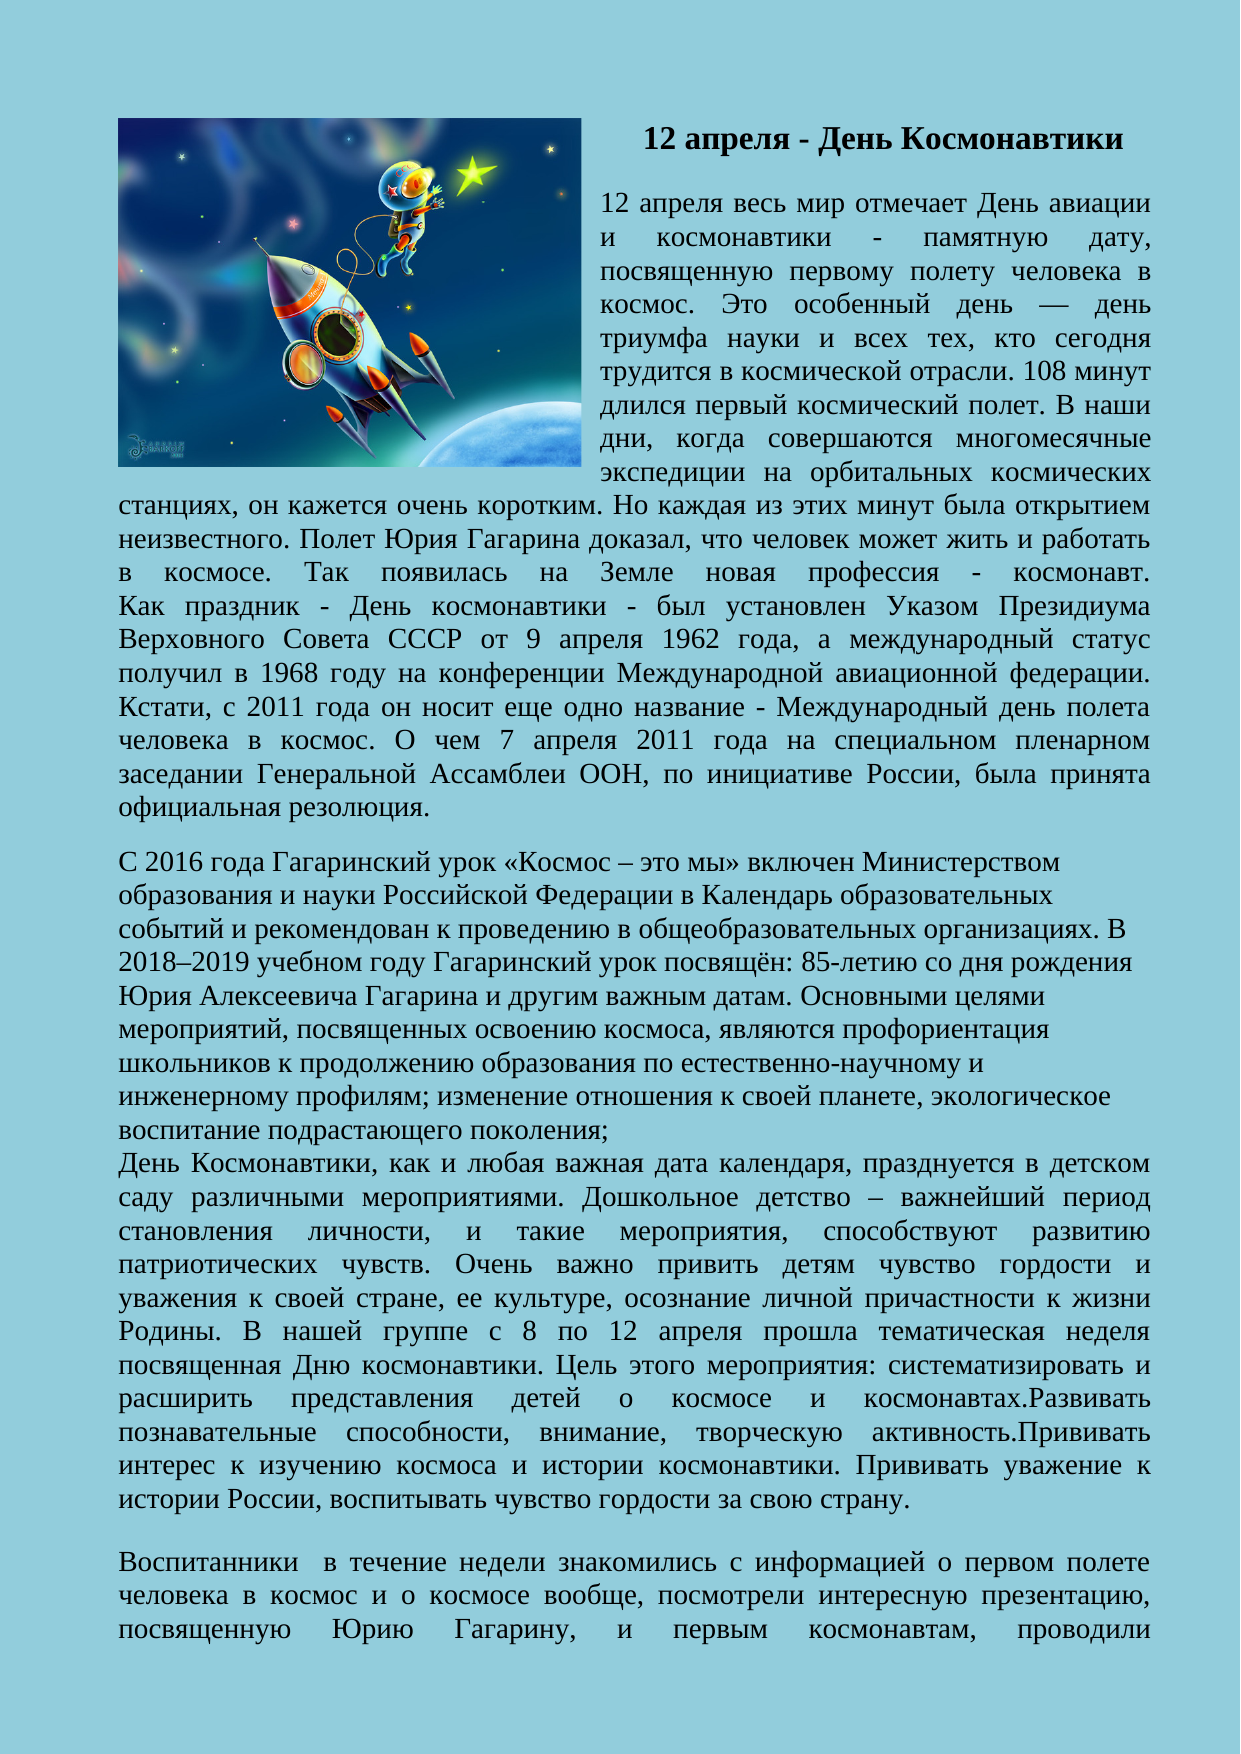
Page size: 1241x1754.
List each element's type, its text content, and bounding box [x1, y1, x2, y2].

text 12 апреля - День Космонавтики [582, 118, 1152, 156]
picture [118, 118, 582, 467]
picture [126, 434, 138, 440]
text 12 апреля весь мир отмечает День авиации и космонавтики - памятную дату, посвященную первому полету человека в космос. Это особенный день — день триумфа науки и всех тех, кто сегодня трудится в космической отрасли. 108 минут длился первый космический полет. В наши дни, когда совершаются многомесячные экспедиции на орбитальных космических станциях, он кажется очень коротким. Но каждая из этих минут была открытием неизвестного. Полет Юрия Гагарина доказал, что человек может жить и работать в космосе. Так появилась на Земле новая профессия - космонавт. Как праздник - День космонавтики - был установлен Указом Президиума Верховного Совета СССР от 9 апреля 1962 года, а международный статус получил в 1968 году на конференции Международной авиационной федерации. Кстати, с 2011 года он носит еще одно название - Международный день полета человека в космос. О чем 7 апреля 2011 года на специальном пленарном заседании Генеральной Ассамблеи ООН, по инициативе России, была принята официальная резолюция. [118, 186, 1152, 823]
text С 2016 года Гагаринский урок «Космос – это мы» включен Министерством образования и науки Российской Федерации в Календарь образовательных событий и рекомендован к проведению в общеобразовательных организациях. В 2018–2019 учебном году Гагаринский урок посвящён: 85-летию со дня рождения Юрия Алексеевича Гагарина и другим важным датам. Основными целями мероприятий, посвященных освоению космоса, являются профориентация школьников к продолжению образования по естественно-научному и инженерному профилям; изменение отношения к своей планете, экологическое воспитание подрастающего поколения; [118, 844, 1152, 1146]
text День Космонавтики, как и любая важная дата календаря, празднуется в детском саду различными мероприятиями. Дошкольное детство – важнейший период становления личности, и такие мероприятия, способствуют развитию патриотических чувств. Очень важно привить детям чувство гордости и уважения к своей стране, ее культуре, осознание личной причастности к жизни Родины. В нашей группе с 8 по 12 апреля прошла тематическая неделя посвященная Дню космонавтики. Цель этого мероприятия: систематизировать и расширить представления детей о космосе и космонавтах.Развивать познавательные способности, внимание, творческую активность.Прививать интерес к изучению космоса и истории космонавтики. Прививать уважение к истории России, воспитывать чувство гордости за свою страну. [118, 1146, 1152, 1514]
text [118, 1544, 1152, 1644]
